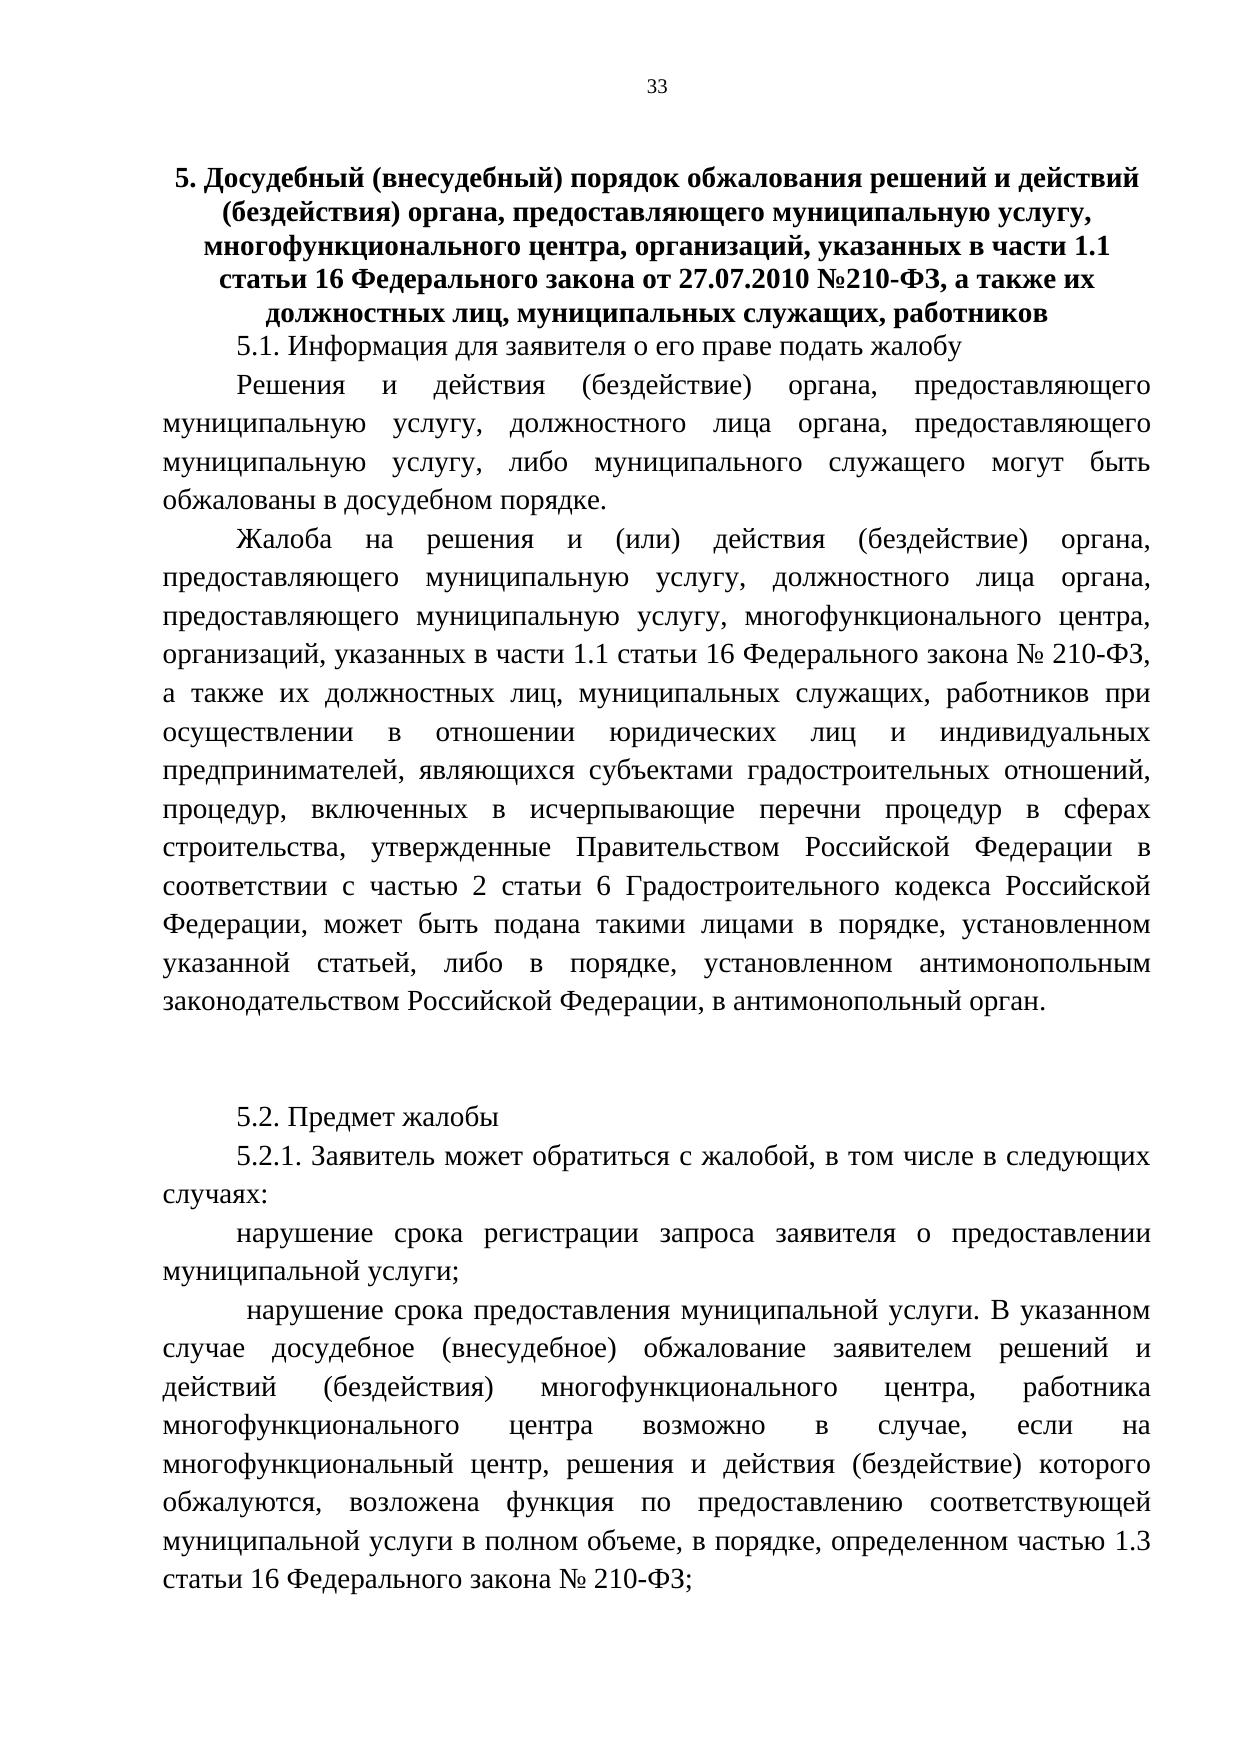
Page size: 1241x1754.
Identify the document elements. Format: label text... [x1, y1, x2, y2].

text Решения и действия (бездействие) органа, предоставляющего муниципальную услугу, должностного лица органа, предоставляющего муниципальную услугу, либо муниципального служащего могут быть обжалованы в досудебном порядке. [162, 367, 1152, 516]
text 5. Досудебный (внесудебный) порядок обжалования решений и действий (бездействия) органа, предоставляющего муниципальную услугу, многофункционального центра, организаций, указанных в части 1.1 статьи 16 Федерального закона от 27.07.2010 №210-ФЗ, а также их должностных лиц, муниципальных служащих, работников [162, 161, 1152, 328]
text 5.2. Предмет жалобы [162, 1099, 1152, 1133]
text 5.2.1. Заявитель может обратиться с жалобой, в том числе в следующих случаях: [162, 1138, 1152, 1210]
text нарушение срока предоставления муниципальной услуги. В указанном случае досудебное (внесудебное) обжалование заявителем решений и действий (бездействия) многофункционального центра, работника многофункционального центра возможно в случае, если на многофункциональный центр, решения и действия (бездействие) которого обжалуются, возложена функция по предоставлению соответствующей муниципальной услуги в полном объеме, в порядке, определенном частью 1.3 статьи 16 Федерального закона № 210-ФЗ; [162, 1292, 1152, 1595]
text 5.1. Информация для заявителя о его праве подать жалобу [162, 328, 1152, 362]
text нарушение срока регистрации запроса заявителя о предоставлении муниципальной услуги; [162, 1215, 1152, 1287]
text Жалоба на решения и (или) действия (бездействие) органа, предоставляющего муниципальную услугу, должностного лица органа, предоставляющего муниципальную услугу, многофункционального центра, организаций, указанных в части 1.1 статьи 16 Федерального закона № 210-ФЗ, а также их должностных лиц, муниципальных служащих, работников при осуществлении в отношении юридических лиц и индивидуальных предпринимателей, являющихся субъектами градостроительных отношений, процедур, включенных в исчерпывающие перечни процедур в сферах строительства, утвержденные Правительством Российской Федерации в соответствии с частью 2 статьи 6 Градостроительного кодекса Российской Федерации, может быть подана такими лицами в порядке, установленном указанной статьей, либо в порядке, установленном антимонопольным законодательством Российской Федерации, в антимонопольный орган. [162, 521, 1152, 1017]
